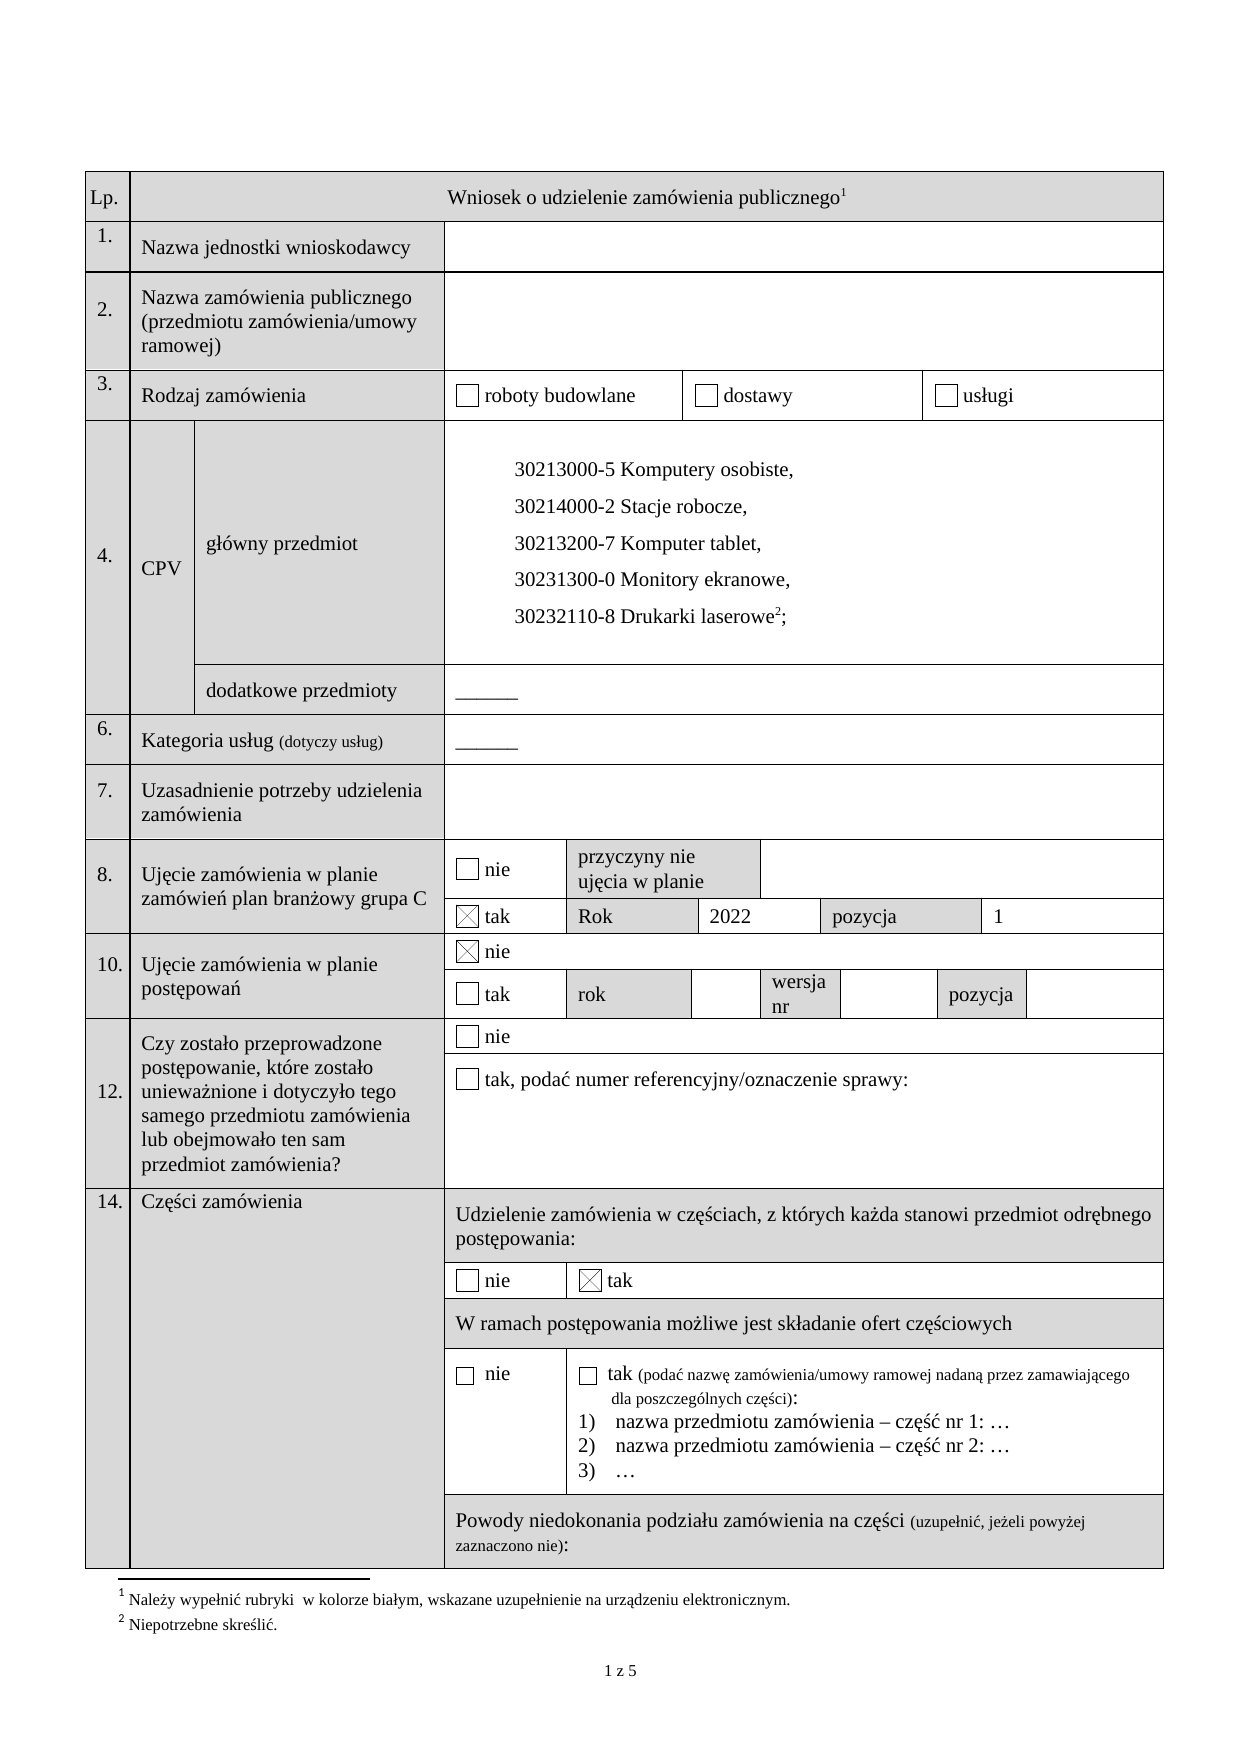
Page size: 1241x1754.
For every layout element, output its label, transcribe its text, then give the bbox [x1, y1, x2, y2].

table_cell [445, 273, 1163, 369]
table_cell Rok [567, 899, 698, 933]
table_cell tak, podać numer referencyjny/oznaczenie sprawy: [445, 1054, 1163, 1188]
table_cell usługi [923, 371, 1163, 420]
table_cell CPV [131, 421, 194, 714]
table_header Lp. [86, 172, 129, 221]
table_cell tak [445, 970, 566, 1018]
table_cell wersja nr [761, 970, 840, 1018]
table_cell nie [445, 1349, 566, 1494]
table_cell przyczyny nie ujęcia w planie [567, 840, 760, 898]
table_cell nie [445, 1019, 1163, 1053]
table_cell Części zamówienia [131, 1189, 444, 1568]
table_cell [86, 934, 129, 1018]
table_cell Ujęcie zamówienia w planie zamówień plan branżowy grupa C [131, 840, 444, 933]
table_cell [86, 715, 129, 764]
table_cell nie [445, 1263, 566, 1298]
table_cell 1 [982, 899, 1163, 933]
table_cell [445, 222, 1163, 271]
table_cell 2022 [699, 899, 820, 933]
table_cell ______ [445, 715, 1163, 764]
table_cell nie [445, 840, 566, 898]
table_cell Nazwa zamówienia publicznego (przedmiotu zamówienia/umowy ramowej) [131, 273, 444, 369]
table_cell Rodzaj zamówienia [131, 371, 444, 420]
table_cell Nazwa jednostki wnioskodawcy [131, 222, 444, 271]
table_cell [86, 765, 129, 838]
table_cell [841, 970, 937, 1018]
table_cell [1027, 970, 1163, 1018]
table_cell Ujęcie zamówienia w planie postępowań [131, 934, 444, 1018]
table_cell roboty budowlane [445, 371, 682, 420]
table_cell główny przedmiot [195, 421, 444, 664]
table_cell [86, 421, 129, 714]
table_cell dostawy [683, 371, 922, 420]
table_cell Udzielenie zamówienia w częściach, z których każda stanowi przedmiot odrębnego postępowania: [445, 1189, 1163, 1262]
table_cell [445, 765, 1163, 838]
table_cell rok [567, 970, 691, 1018]
table_cell Czy zostało przeprowadzone postępowanie, które zostało unieważnione i dotyczyło tego samego przedmiotu zamówienia lub obejmowało ten sam przedmiot zamówienia? [131, 1019, 444, 1188]
table_cell [692, 970, 760, 1018]
table_cell [86, 273, 129, 369]
table_cell tak [567, 1263, 1163, 1298]
table_cell [86, 222, 129, 271]
table_cell pozycja [821, 899, 981, 933]
table_cell nie [445, 934, 1163, 968]
table_cell [86, 371, 129, 420]
table_cell [86, 1019, 129, 1188]
table_cell W ramach postępowania możliwe jest składanie ofert częściowych [445, 1299, 1163, 1348]
table_cell tak (podać nazwę zamówienia/umowy ramowej nadaną przez zamawiającego dla poszczególnych części): nazwa przedmiotu zamówienia – część nr 1: … nazwa przedmiotu zamówienia – część nr 2: … … [567, 1349, 1163, 1494]
table_cell ______ [445, 665, 1163, 714]
table_header Wniosek o udzielenie zamówienia publicznego [131, 172, 1163, 221]
table_cell [86, 840, 129, 933]
table_cell Kategoria usług (dotyczy usług) [131, 715, 444, 764]
table_cell 30213000-5 Komputery osobiste, 30214000-2 Stacje robocze, 30213200-7 Komputer tablet, 30231300-0 Monitory ekranowe, 30232110-8 Drukarki laserowe; [445, 421, 1163, 664]
table_cell tak [445, 899, 566, 933]
table_cell Uzasadnienie potrzeby udzielenia zamówienia [131, 765, 444, 838]
table_cell pozycja [938, 970, 1026, 1018]
table_cell Powody niedokonania podziału zamówienia na części (uzupełnić, jeżeli powyżej zaznaczono nie): [445, 1495, 1163, 1568]
table_cell [86, 1189, 129, 1568]
table_cell dodatkowe przedmioty [195, 665, 444, 714]
table_cell [761, 840, 1163, 898]
